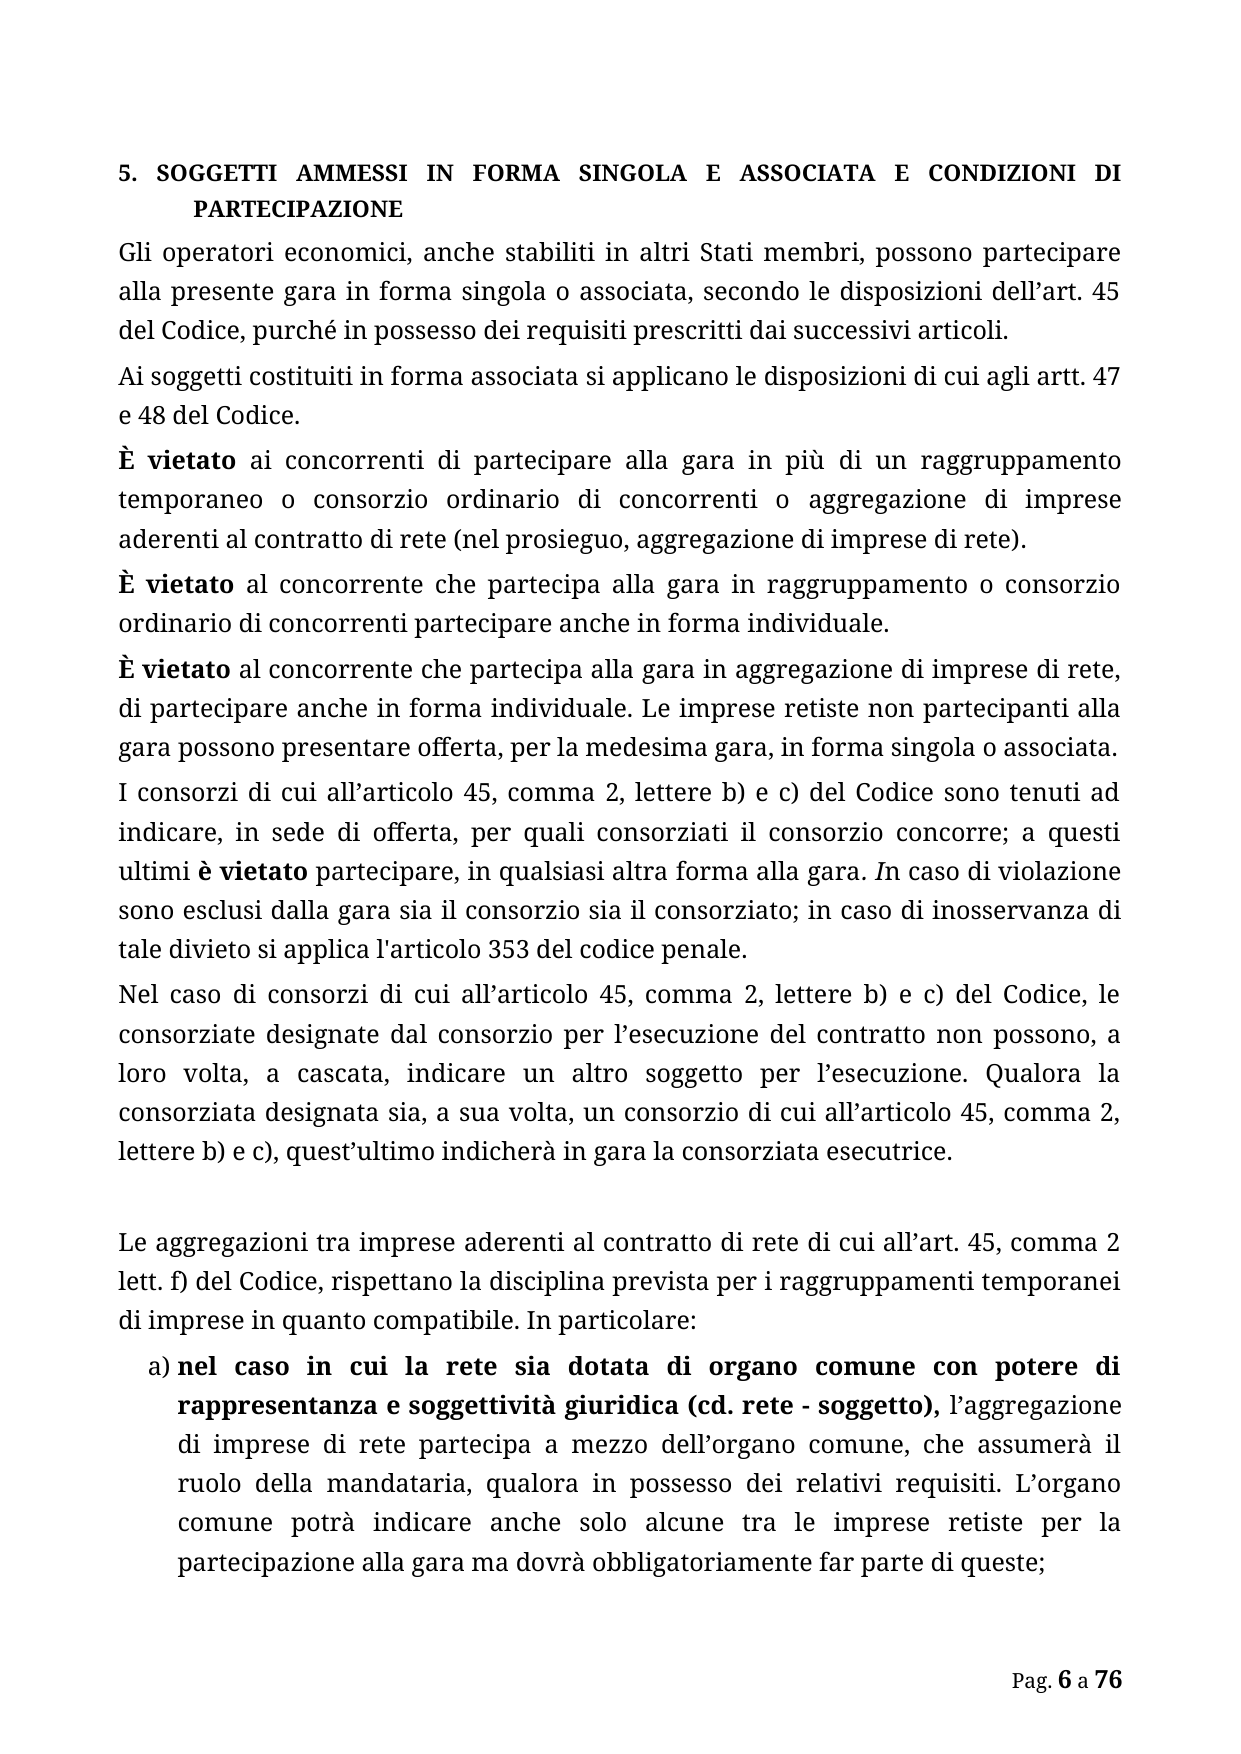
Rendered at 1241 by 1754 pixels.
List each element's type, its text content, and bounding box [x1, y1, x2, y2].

text È vietato ai concorrenti di partecipare alla gara in più di un raggruppamento temporaneo o consorzio ordinario di concorrenti o aggregazione di imprese aderenti al contratto di rete (nel prosieguo, aggregazione di imprese di rete). [118, 443, 1122, 555]
text I consorzi di cui all’articolo 45, comma 2, lettere b) e c) del Codice sono tenuti ad indicare, in sede di offerta, per quali consorziati il consorzio concorre; a questi ultimi è vietato partecipare, in qualsiasi altra forma alla gara. In caso di violazione sono esclusi dalla gara sia il consorzio sia il consorziato; in caso di inosservanza di tale divieto si applica l'articolo 353 del codice penale. [118, 775, 1122, 966]
text È vietato al concorrente che partecipa alla gara in raggruppamento o consorzio ordinario di concorrenti partecipare anche in forma individuale. [118, 567, 1122, 640]
subtitle 5. SOGGETTI AMMESSI IN FORMA SINGOLA E ASSOCIATA E CONDIZIONI DI PARTECIPAZIONE [118, 157, 1122, 224]
text Gli operatori economici, anche stabiliti in altri Stati membri, possono partecipare alla presente gara in forma singola o associata, secondo le disposizioni dell’art. 45 del Codice, purché in possesso dei requisiti prescritti dai successivi articoli. [118, 235, 1122, 347]
text Nel caso di consorzi di cui all’articolo 45, comma 2, lettere b) e c) del Codice, le consorziate designate dal consorzio per l’esecuzione del contratto non possono, a loro volta, a cascata, indicare un altro soggetto per l’esecuzione. Qualora la consorziata designata sia, a sua volta, un consorzio di cui all’articolo 45, comma 2, lettere b) e c), quest’ultimo indicherà in gara la consorziata esecutrice. [118, 977, 1122, 1168]
list nel caso in cui la rete sia dotata di organo comune con potere di rappresentanza e soggettività giuridica (cd. rete - soggetto), l’aggregazione di imprese di rete partecipa a mezzo dell’organo comune, che assumerà il ruolo della mandataria, qualora in possesso dei relativi requisiti. L’organo comune potrà indicare anche solo alcune tra le imprese retiste per la partecipazione alla gara ma dovrà obbligatoriamente far parte di queste; [148, 1348, 1122, 1578]
text È vietato al concorrente che partecipa alla gara in aggregazione di imprese di rete, di partecipare anche in forma individuale. Le imprese retiste non partecipanti alla gara possono presentare offerta, per la medesima gara, in forma singola o associata. [118, 651, 1122, 764]
text Le aggregazioni tra imprese aderenti al contratto di rete di cui all’art. 45, comma 2 lett. f) del Codice, rispettano la disciplina prevista per i raggruppamenti temporanei di imprese in quanto compatibile. In particolare: [118, 1225, 1122, 1337]
text Ai soggetti costituiti in forma associata si applicano le disposizioni di cui agli artt. 47 e 48 del Codice. [118, 358, 1122, 432]
